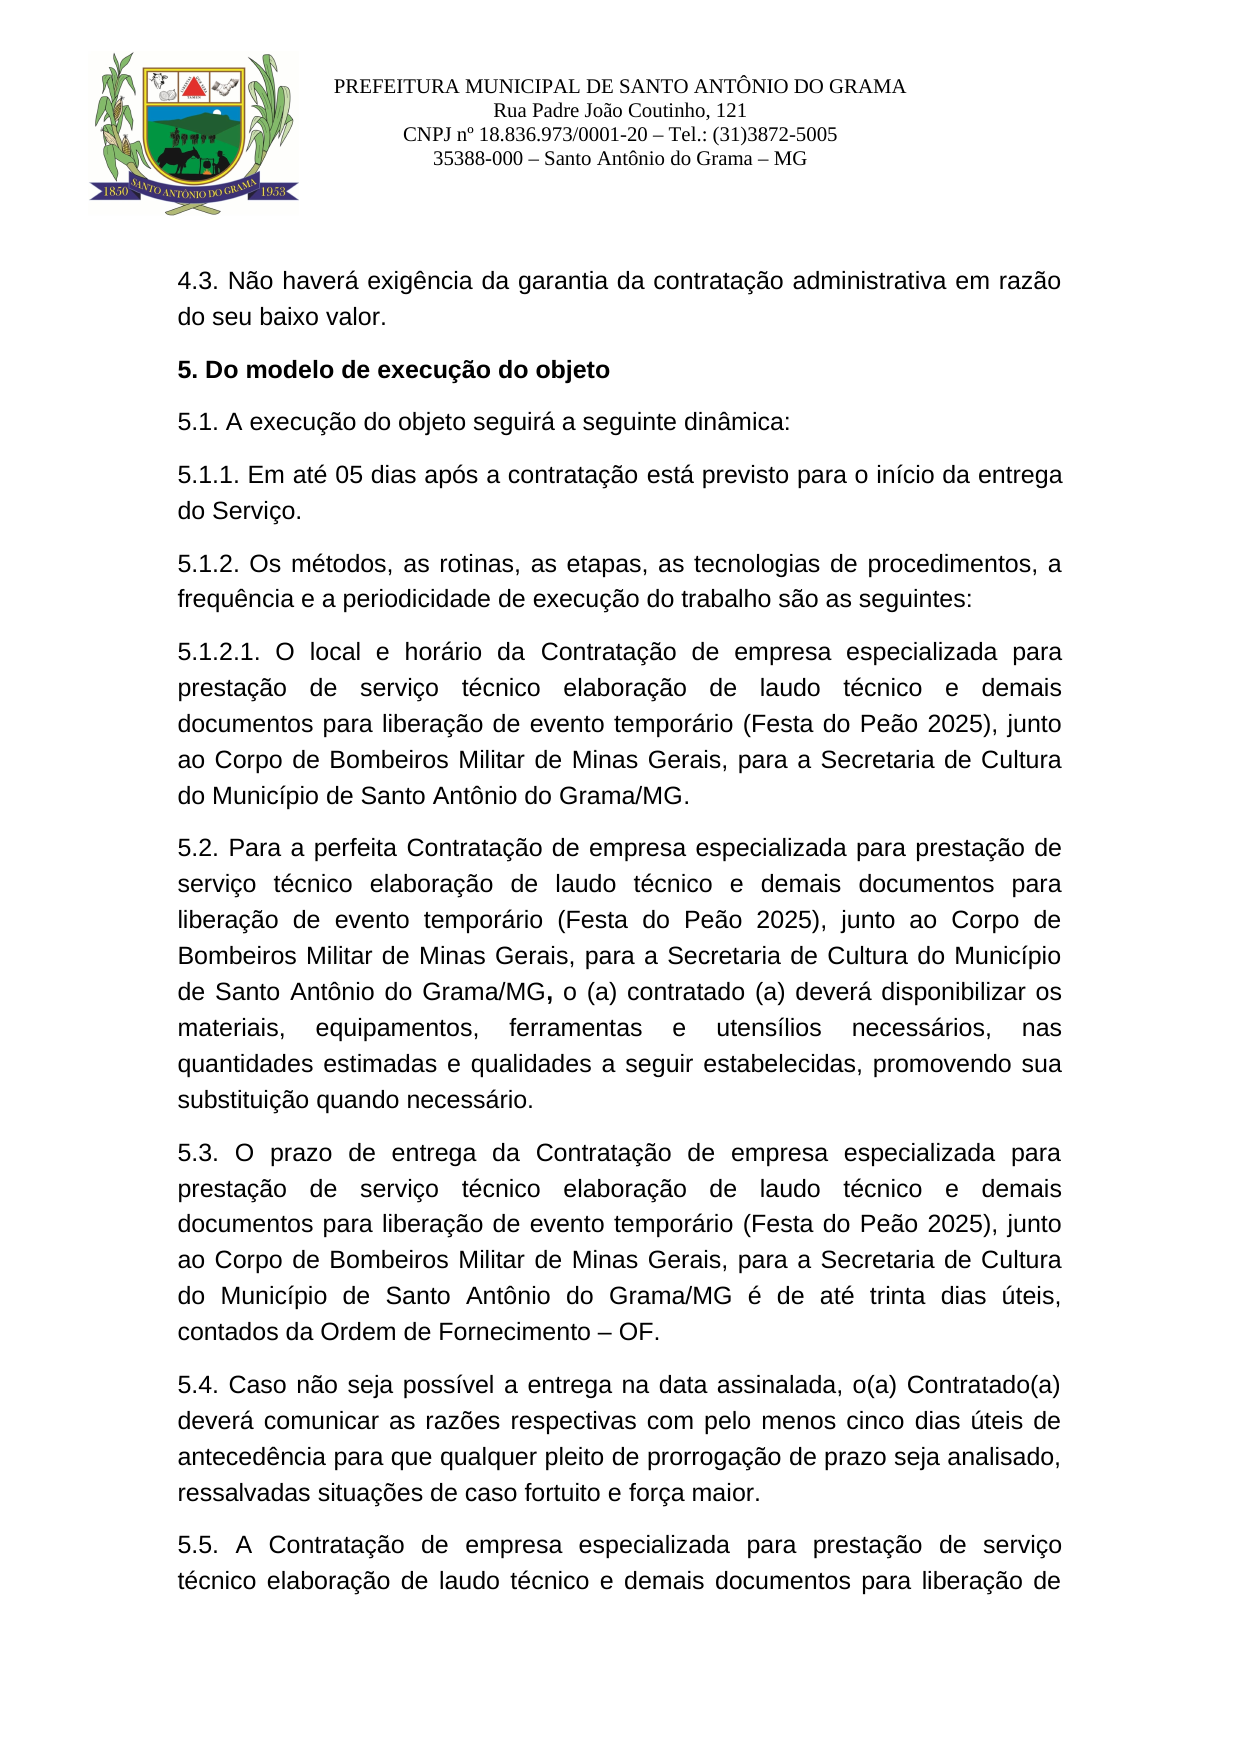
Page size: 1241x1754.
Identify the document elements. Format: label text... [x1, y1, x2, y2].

list 5. Do modelo de execução do objeto [177, 355, 1063, 383]
text 5.1.2. Os métodos, as rotinas, as etapas, as tecnologias de procedimentos, a frequência e a periodicidade de execução do trabalho são as seguintes: [177, 548, 1063, 613]
text 5.1. A execução do objeto seguirá a seguinte dinâmica: [177, 407, 1063, 436]
text 4.3. Não haverá exigência da garantia da contratação administrativa em razão do seu baixo valor. [177, 266, 1063, 331]
text 5.1.1. Em até 05 dias após a contratação está previsto para o início da entrega do Serviço. [177, 460, 1063, 525]
text 5.4. Caso não seja possível a entrega na data assinalada, o(a) Contratado(a) deverá comunicar as razões respectivas com pelo menos cinco dias úteis de antecedência para que qualquer pleito de prorrogação de prazo seja analisado, ressalvadas situações de caso fortuito e força maior. [177, 1370, 1063, 1506]
picture [88, 51, 300, 216]
text 5.1.2.1. O local e horário da Contratação de empresa especializada para prestação de serviço técnico elaboração de laudo técnico e demais documentos para liberação de evento temporário (Festa do Peão 2025), junto ao Corpo de Bombeiros Militar de Minas Gerais, para a Secretaria de Cultura do Município de Santo Antônio do Grama/MG. [177, 637, 1063, 809]
list 5.3. O prazo de entrega da Contratação de empresa especializada para prestação de serviço técnico elaboração de laudo técnico e demais documentos para liberação de evento temporário (Festa do Peão 2025), junto ao Corpo de Bombeiros Militar de Minas Gerais, para a Secretaria de Cultura do Município de Santo Antônio do Grama/MG é de até trinta dias úteis, contados da Ordem de Fornecimento – OF. [177, 1138, 1063, 1346]
text 5.2. Para a perfeita Contratação de empresa especializada para prestação de serviço técnico elaboração de laudo técnico e demais documentos para liberação de evento temporário (Festa do Peão 2025), junto ao Corpo de Bombeiros Militar de Minas Gerais, para a Secretaria de Cultura do Município de Santo Antônio do Grama/MG, o (a) contratado (a) deverá disponibilizar os materiais, equipamentos, ferramentas e utensílios necessários, nas quantidades estimadas e qualidades a seguir estabelecidas, promovendo sua substituição quando necessário. [177, 833, 1063, 1114]
